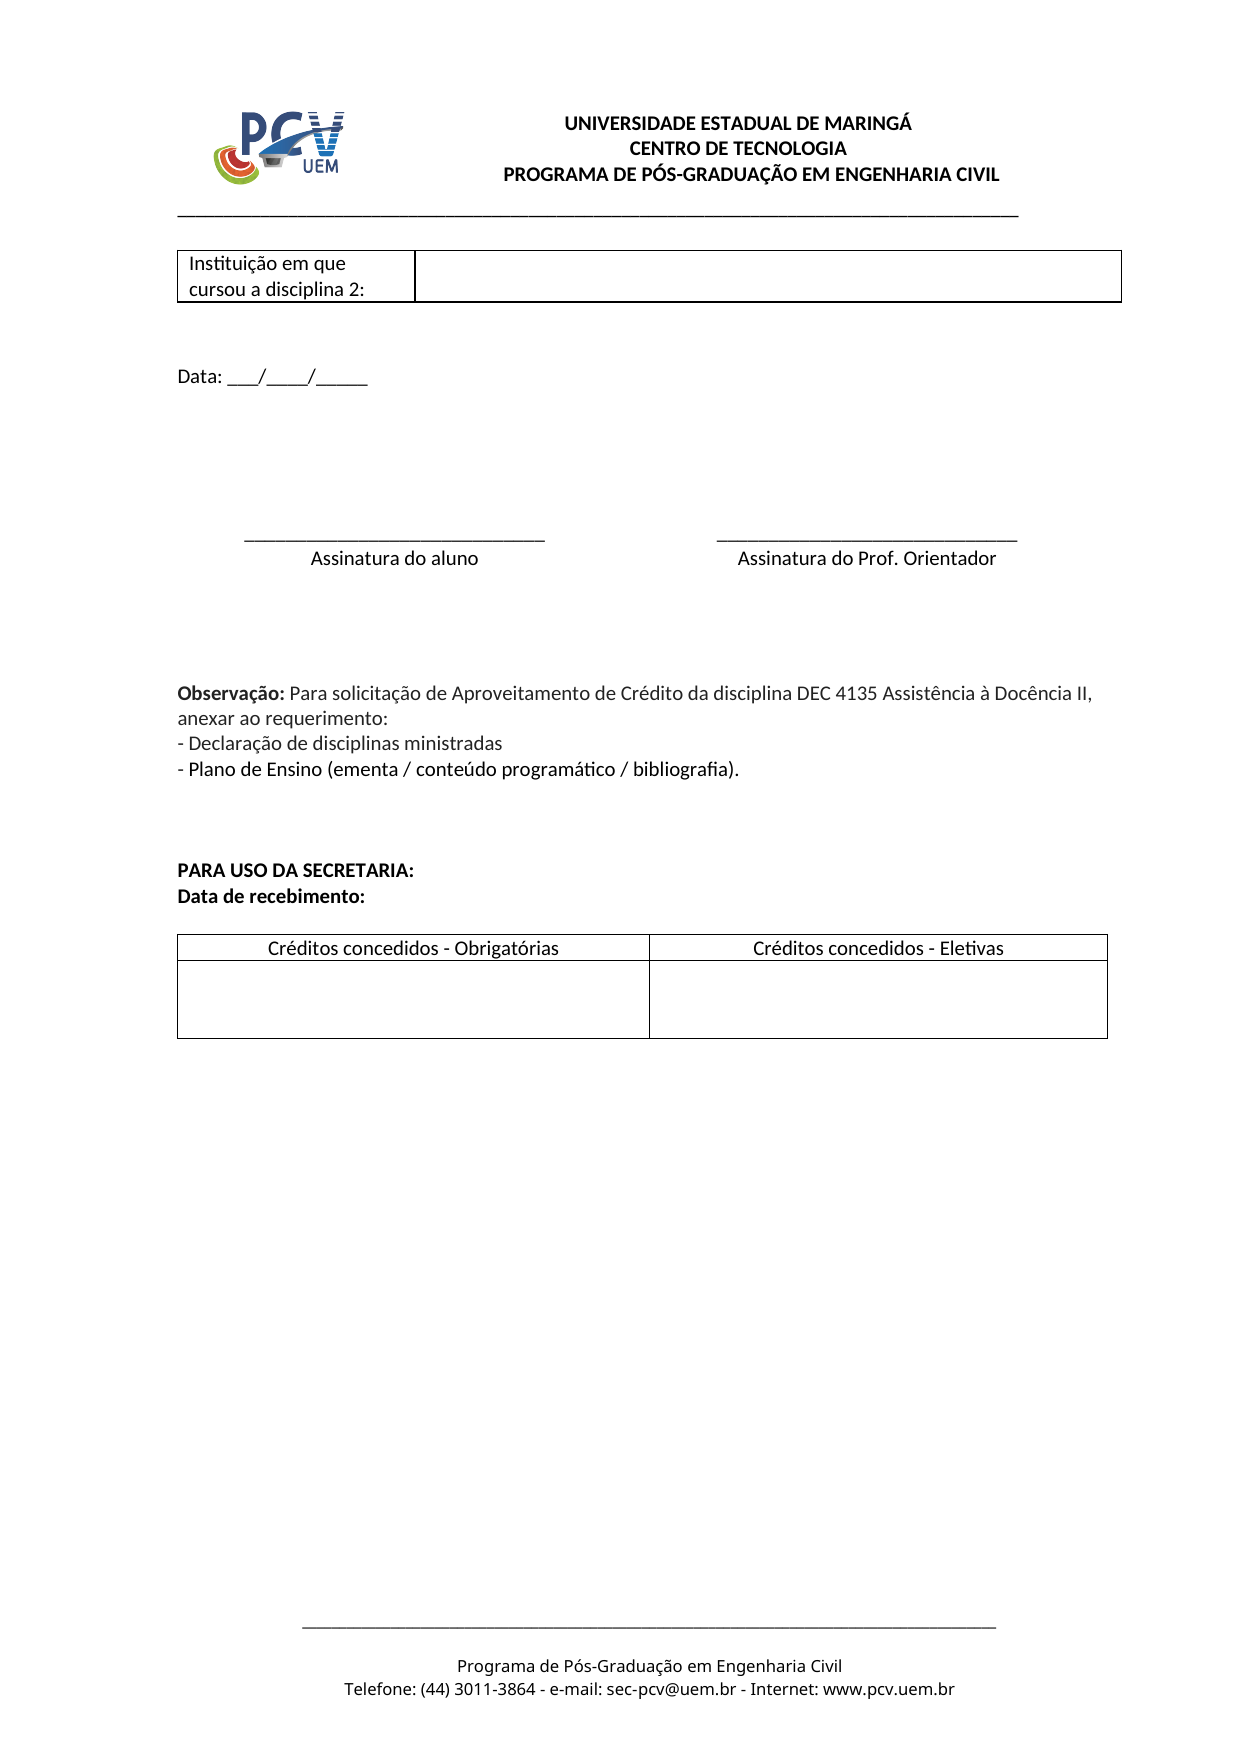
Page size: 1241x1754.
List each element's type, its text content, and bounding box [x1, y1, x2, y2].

table_cell [178, 961, 649, 1038]
table_header Créditos concedidos - Obrigatórias [178, 935, 649, 960]
text Observação: Para solicitação de Aproveitamento de Crédito da disciplina DEC 4135 Assistência à Docência II, anexar ao requerimento: [177, 680, 1122, 731]
table_header _____________________________ Assinatura do aluno [177, 469, 612, 596]
text PARA USO DA SECRETARIA: [177, 858, 1122, 883]
table_cell [416, 251, 1121, 301]
text Data de recebimento: [177, 883, 1122, 908]
table_cell Instituição em que cursou a disciplina 2: [178, 251, 414, 301]
text - Declaração de disciplinas ministradas [177, 731, 1122, 756]
table_header Créditos concedidos - Eletivas [650, 935, 1107, 960]
table_header _____________________________ Assinatura do Prof. Orientador [612, 469, 1122, 596]
text Data: ___/____/_____ [177, 363, 1122, 389]
text - Plano de Ensino (ementa / conteúdo programático / bibliografia). [177, 756, 1122, 781]
table_cell [650, 961, 1107, 1038]
picture [210, 108, 348, 188]
